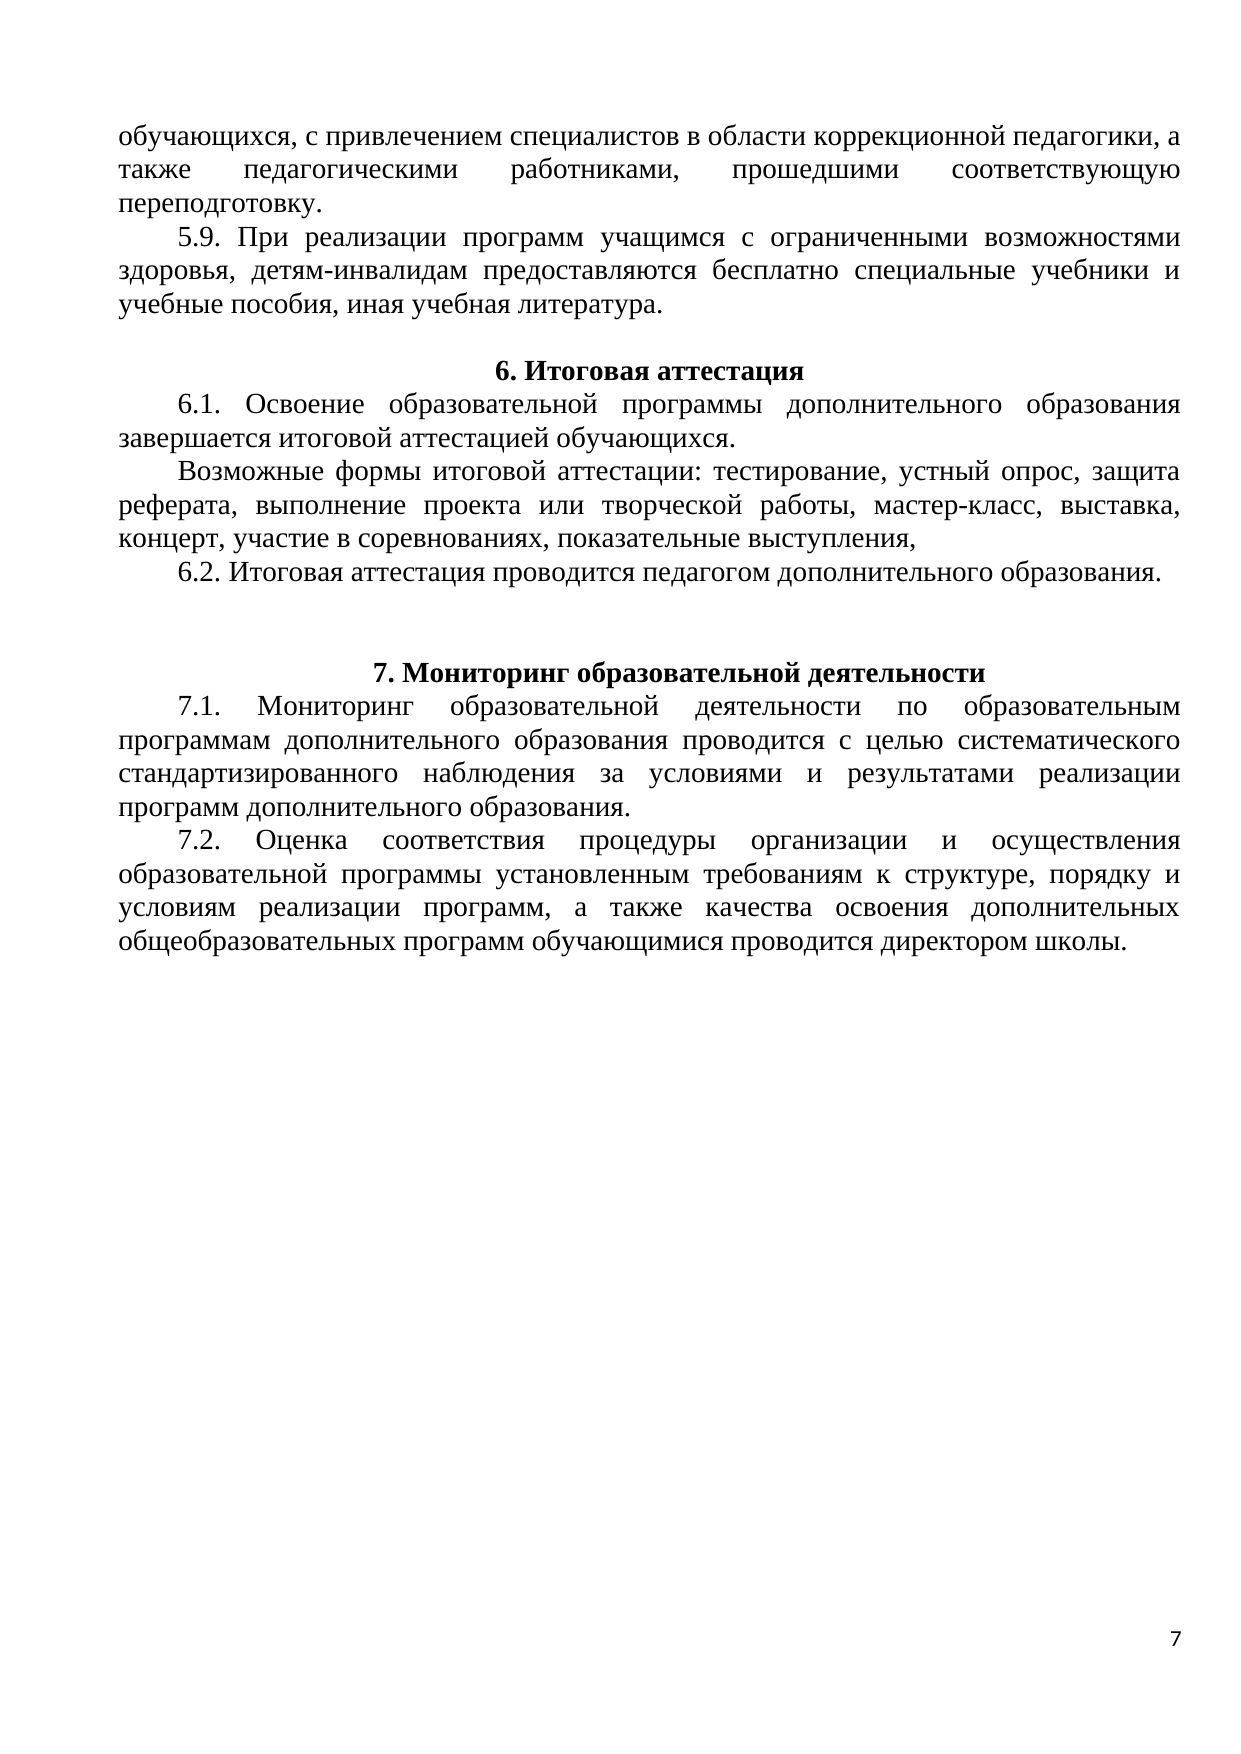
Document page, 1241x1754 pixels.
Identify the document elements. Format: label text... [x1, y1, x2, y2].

text 6.1. Освоение образовательной программы дополнительного образования завершается итоговой аттестацией обучающихся. [118, 386, 1181, 453]
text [118, 118, 1181, 219]
text 7.1. Мониторинг образовательной деятельности по образовательным программам дополнительного образования проводится с целью систематического стандартизированного наблюдения за условиями и результатами реализации программ дополнительного образования. [118, 688, 1181, 822]
text 7. Мониторинг образовательной деятельности [118, 655, 1181, 688]
text 5.9. При реализации программ учащимся с ограниченными возможностями здоровья, детям-инвалидам предоставляются бесплатно специальные учебники и учебные пособия, иная учебная литература. [118, 219, 1181, 319]
text 6.2. Итоговая аттестация проводится педагогом дополнительного образования. [118, 554, 1181, 588]
text Возможные формы итоговой аттестации: тестирование, устный опрос, защита реферата, выполнение проекта или творческой работы, мастер-класс, выставка, концерт, участие в соревнованиях, показательные выступления, [118, 453, 1181, 554]
text 7.2. Оценка соответствия процедуры организации и осуществления образовательной программы установленным требованиям к структуре, порядку и условиям реализации программ, а также качества освоения дополнительных общеобразовательных программ обучающимися проводится директором школы. [118, 822, 1181, 957]
text 6. Итоговая аттестация [118, 353, 1181, 386]
